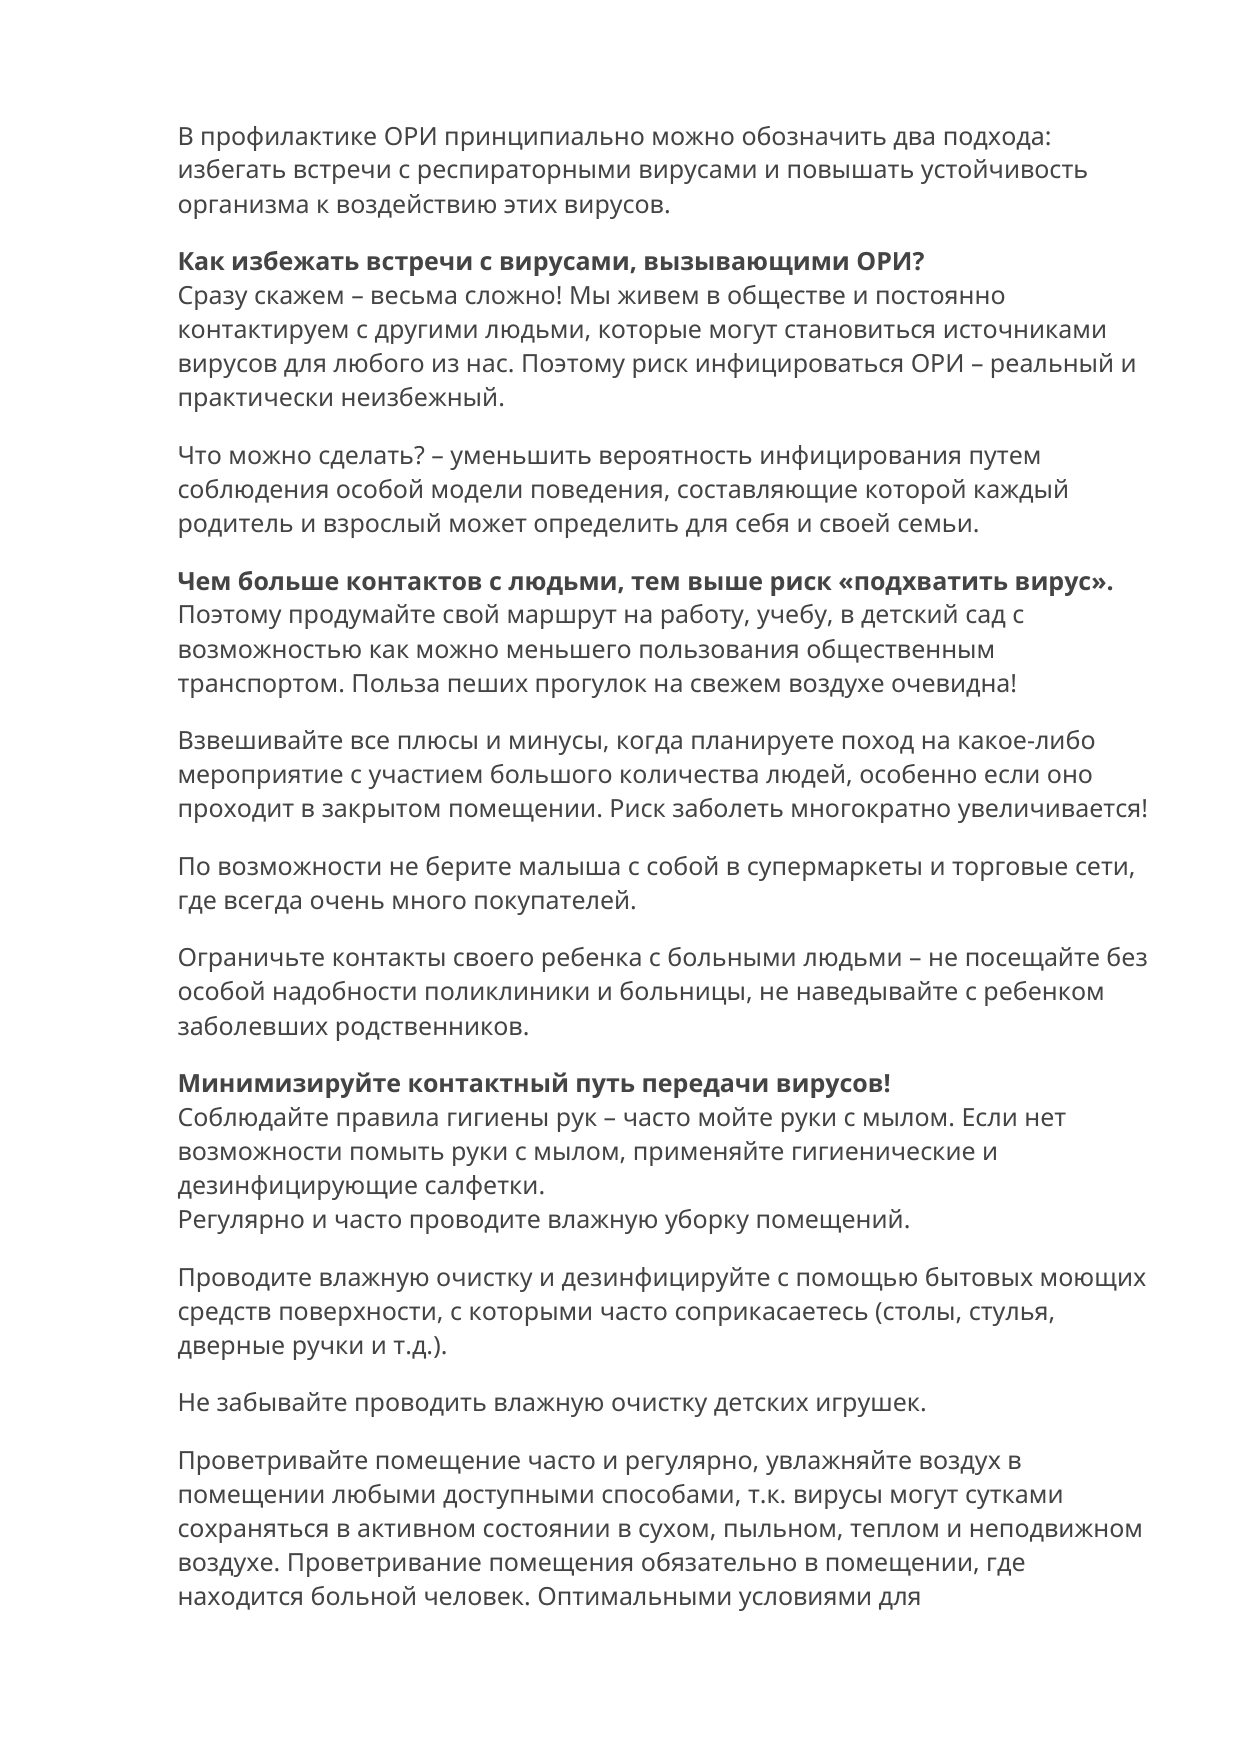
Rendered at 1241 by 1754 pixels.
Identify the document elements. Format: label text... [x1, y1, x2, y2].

text В профилактике ОРИ принципиально можно обозначить два подхода: избегать встречи с респираторными вирусами и повышать устойчивость организма к воздействию этих вирусов. [177, 118, 1152, 220]
text Регулярно и часто проводите влажную уборку помещений. [177, 1202, 1152, 1236]
text Как избежать встречи с вирусами, вызывающими ОРИ? [177, 244, 1152, 278]
text Что можно сделать? – уменьшить вероятность инфицирования путем соблюдения особой модели поведения, составляющие которой каждый родитель и взрослый может определить для себя и своей семьи. [177, 437, 1152, 540]
text Проводите влажную очистку и дезинфицируйте с помощью бытовых моющих средств поверхности, с которыми часто соприкасаетесь (столы, стулья, дверные ручки и т.д.). [177, 1259, 1152, 1362]
text Взвешивайте все плюсы и минусы, когда планируете поход на какое-либо мероприятие с участием большого количества людей, особенно если оно проходит в закрытом помещении. Риск заболеть многократно увеличивается! [177, 723, 1152, 825]
text Поэтому продумайте свой маршрут на работу, учебу, в детский сад с возможностью как можно меньшего пользования общественным транспортом. Польза пеших прогулок на свежем воздухе очевидна! [177, 597, 1152, 699]
text Не забывайте проводить влажную очистку детских игрушек. [177, 1385, 1152, 1419]
text Чем больше контактов с людьми, тем выше риск «подхватить вирус». [177, 563, 1152, 597]
text Сразу скажем – весьма сложно! Мы живем в обществе и постоянно контактируем с другими людьми, которые могут становиться источниками вирусов для любого из нас. Поэтому риск инфицироваться ОРИ – реальный и практически неизбежный. [177, 278, 1152, 414]
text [177, 1442, 1152, 1613]
text Соблюдайте правила гигиены рук – часто мойте руки с мылом. Если нет возможности помыть руки с мылом, применяйте гигиенические и дезинфицирующие салфетки. [177, 1100, 1152, 1202]
text По возможности не берите малыша с собой в супермаркеты и торговые сети, где всегда очень много покупателей. [177, 848, 1152, 917]
text Минимизируйте контактный путь передачи вирусов! [177, 1066, 1152, 1100]
text Ограничьте контакты своего ребенка с больными людьми – не посещайте без особой надобности поликлиники и больницы, не наведывайте с ребенком заболевших родственников. [177, 940, 1152, 1042]
